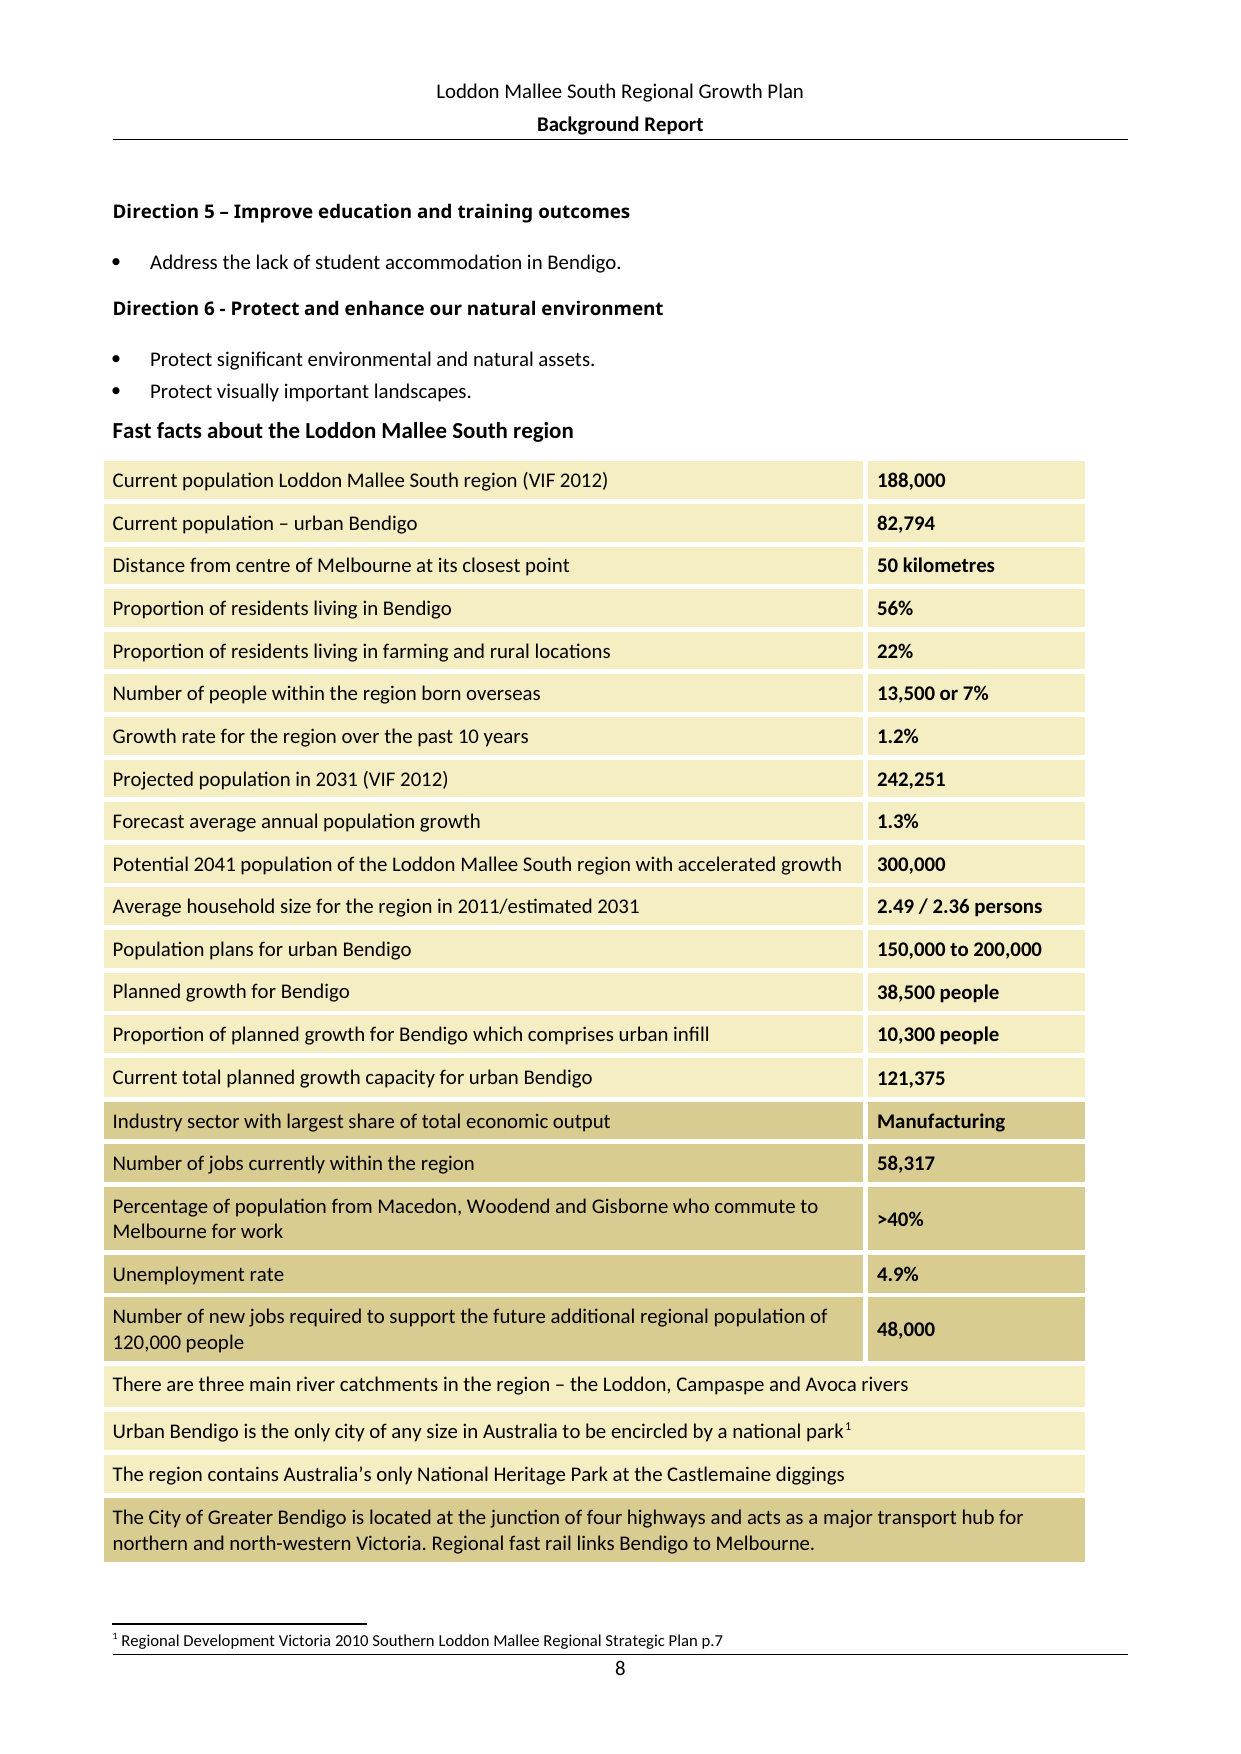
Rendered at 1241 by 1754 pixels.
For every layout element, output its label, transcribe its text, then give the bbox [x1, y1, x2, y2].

table_cell Number of new jobs required to support the future additional regional population of 120,000 people [104, 1297, 863, 1361]
table_cell 58,317 [868, 1144, 1085, 1182]
table_cell 38,500 people [868, 973, 1085, 1011]
table_cell 121,375 [868, 1058, 1085, 1097]
table_cell 300,000 [868, 845, 1085, 883]
table_cell There are three main river catchments in the region – the Loddon, Campaspe and Avoca rivers [104, 1366, 1085, 1407]
table_cell 10,300 people [868, 1015, 1085, 1053]
table_cell 1.3% [868, 802, 1085, 840]
table_cell Proportion of residents living in Bendigo [104, 589, 863, 627]
table_cell Manufacturing [868, 1102, 1085, 1139]
table_cell Distance from centre of Melbourne at its closest point [104, 547, 863, 584]
text Direction 5 – Improve education and training outcomes [112, 196, 1128, 224]
table_cell 48,000 [868, 1297, 1085, 1361]
table_cell The region contains Australia’s only National Heritage Park at the Castlemaine diggings [104, 1455, 1085, 1493]
table_cell Urban Bendigo is the only city of any size in Australia to be encircled by a national park [104, 1412, 1085, 1450]
table_cell Average household size for the region in 2011/estimated 2031 [104, 887, 863, 925]
subtitle Fast facts about the Loddon Mallee South region [112, 416, 1128, 444]
table_cell Current population – urban Bendigo [104, 504, 863, 542]
table_cell 242,251 [868, 760, 1085, 797]
table_cell Current total planned growth capacity for urban Bendigo [104, 1058, 863, 1097]
table_cell Projected population in 2031 (VIF 2012) [104, 760, 863, 797]
table_cell Unemployment rate [104, 1255, 863, 1293]
table_header Current population Loddon Mallee South region (VIF 2012) [104, 461, 863, 499]
list Address the lack of student accommodation in Bendigo. [112, 249, 1128, 274]
table_cell >40% [868, 1187, 1085, 1250]
table_cell The City of Greater Bendigo is located at the junction of four highways and acts as a major transport hub for northern and north-western Victoria. Regional fast rail links Bendigo to Melbourne. [104, 1498, 1085, 1562]
table_cell 22% [868, 632, 1085, 669]
table_cell 4.9% [868, 1255, 1085, 1293]
table_cell 150,000 to 200,000 [868, 930, 1085, 968]
table_cell 2.49 / 2.36 persons [868, 887, 1085, 925]
table_cell Percentage of population from Macedon, Woodend and Gisborne who commute to Melbourne for work [104, 1187, 863, 1250]
table_cell Number of jobs currently within the region [104, 1144, 863, 1182]
table_cell 82,794 [868, 504, 1085, 542]
table_cell Number of people within the region born overseas [104, 674, 863, 712]
table_cell 13,500 or 7% [868, 674, 1085, 712]
table_cell Industry sector with largest share of total economic output [104, 1102, 863, 1139]
table_cell Population plans for urban Bendigo [104, 930, 863, 968]
table_cell Planned growth for Bendigo [104, 973, 863, 1011]
table_cell Proportion of residents living in farming and rural locations [104, 632, 863, 669]
table_cell 56% [868, 589, 1085, 627]
table_cell Proportion of planned growth for Bendigo which comprises urban infill [104, 1015, 863, 1053]
table_cell 1.2% [868, 717, 1085, 755]
list Protect significant environmental and natural assets. [112, 346, 1128, 372]
table_cell Forecast average annual population growth [104, 802, 863, 840]
text Direction 6 - Protect and enhance our natural environment [112, 293, 1128, 321]
table_cell Potential 2041 population of the Loddon Mallee South region with accelerated growth [104, 845, 863, 883]
list Protect visually important landscapes. [112, 378, 1128, 403]
table_cell 50 kilometres [868, 547, 1085, 584]
table_cell Growth rate for the region over the past 10 years [104, 717, 863, 755]
table_header 188,000 [868, 461, 1085, 499]
